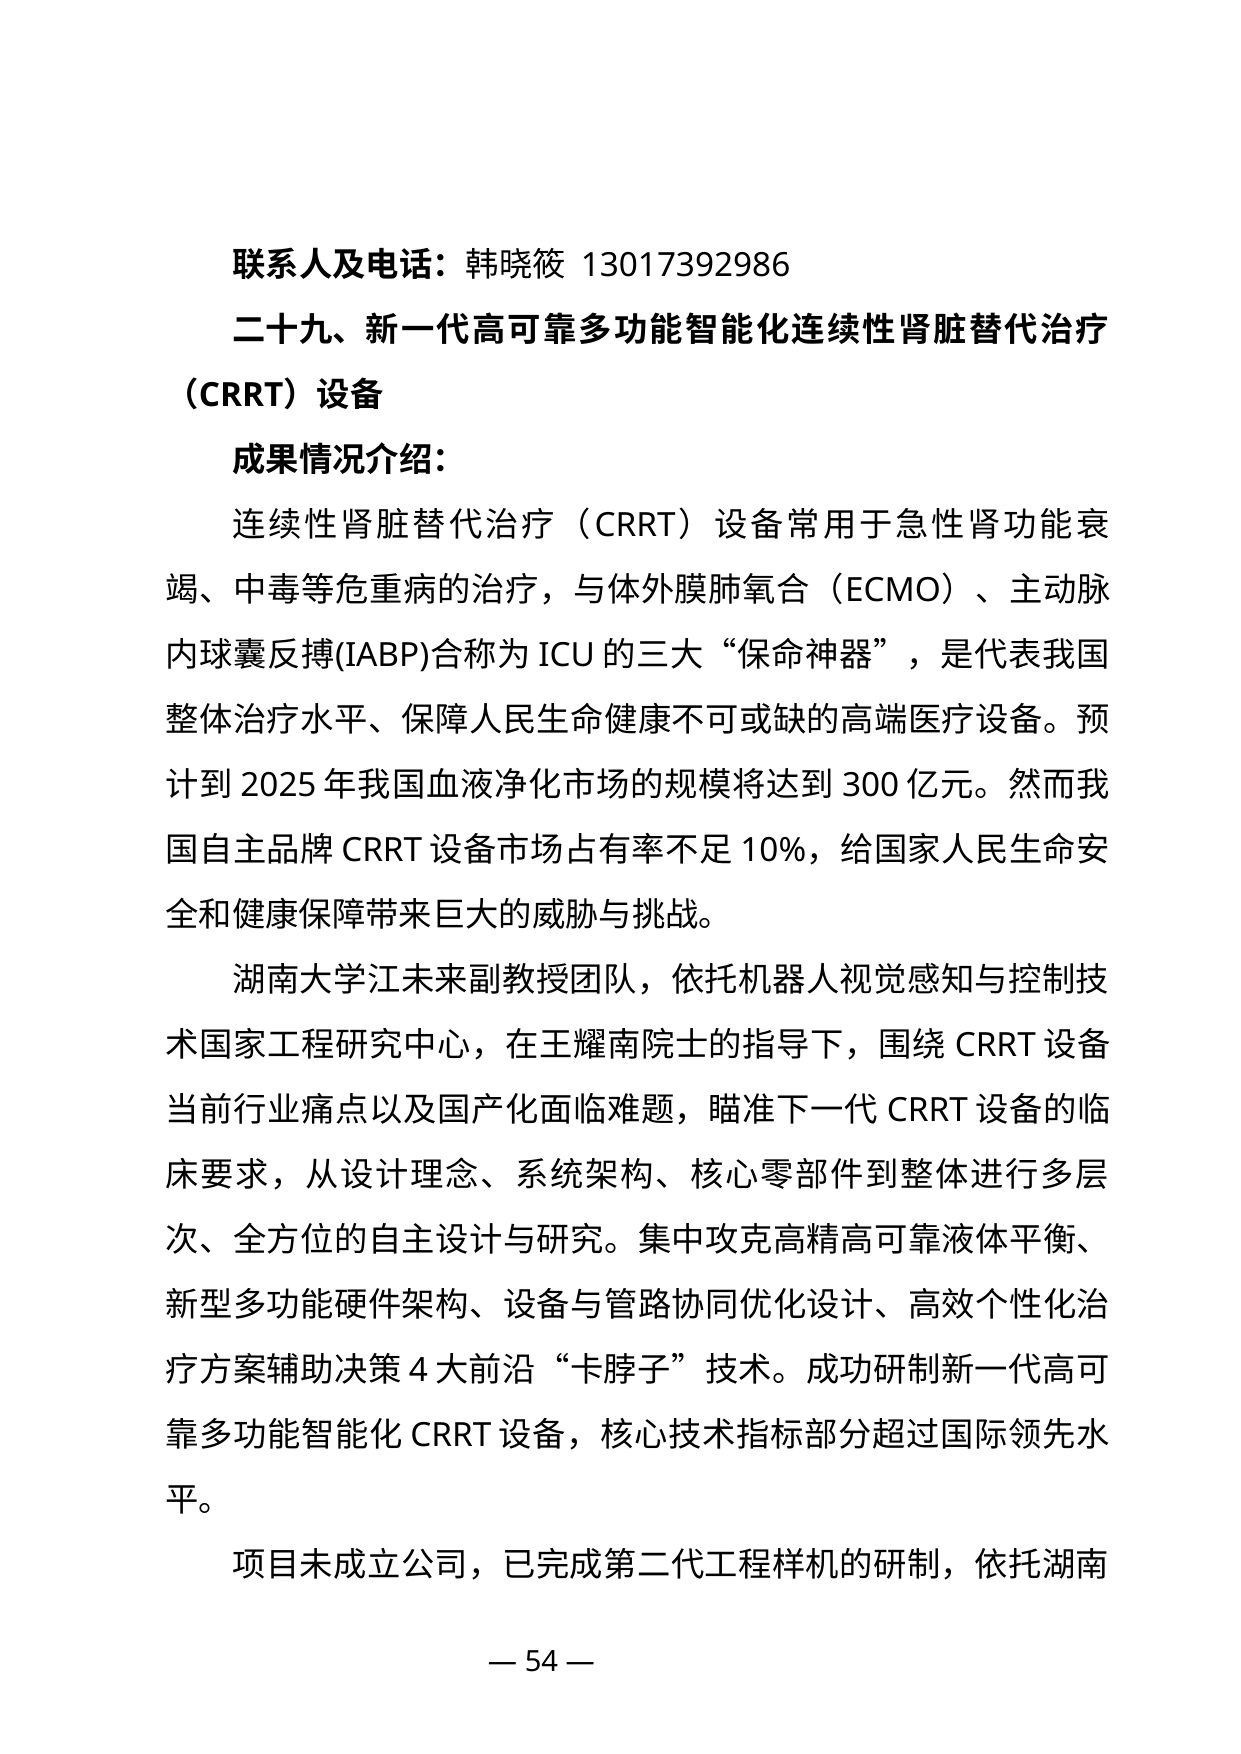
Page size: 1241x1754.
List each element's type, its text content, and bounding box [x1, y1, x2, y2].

text 湖南大学江未来副教授团队，依托机器人视觉感知与控制技术国家工程研究中心，在王耀南院士的指导下，围绕CRRT设备当前行业痛点以及国产化面临难题，瞄准下一代CRRT设备的临床要求，从设计理念、系统架构、核心零部件到整体进行多层次、全方位的自主设计与研究。集中攻克高精高可靠液体平衡、新型多功能硬件架构、设备与管路协同优化设计、高效个性化治疗方案辅助决策4大前沿“卡脖子”技术。成功研制新一代高可靠多功能智能化CRRT设备，核心技术指标部分超过国际领先水平。 [165, 945, 1110, 1530]
text 成果情况介绍： [165, 425, 1110, 490]
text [165, 1530, 1110, 1595]
text 连续性肾脏替代治疗（CRRT）设备常用于急性肾功能衰竭、中毒等危重病的治疗，与体外膜肺氧合（ECMO）、主动脉内球囊反搏(IABP)合称为ICU的三大“保命神器”，是代表我国整体治疗水平、保障人民生命健康不可或缺的高端医疗设备。预计到2025年我国血液净化市场的规模将达到300亿元。然而我国自主品牌CRRT设备市场占有率不足10%，给国家人民生命安全和健康保障带来巨大的威胁与挑战。 [165, 490, 1110, 945]
list 新一代高可靠多功能智能化连续性肾脏替代治疗（CRRT）设备 [165, 295, 1110, 425]
text 联系人及电话：韩晓筱 13017392986 [165, 230, 1110, 295]
